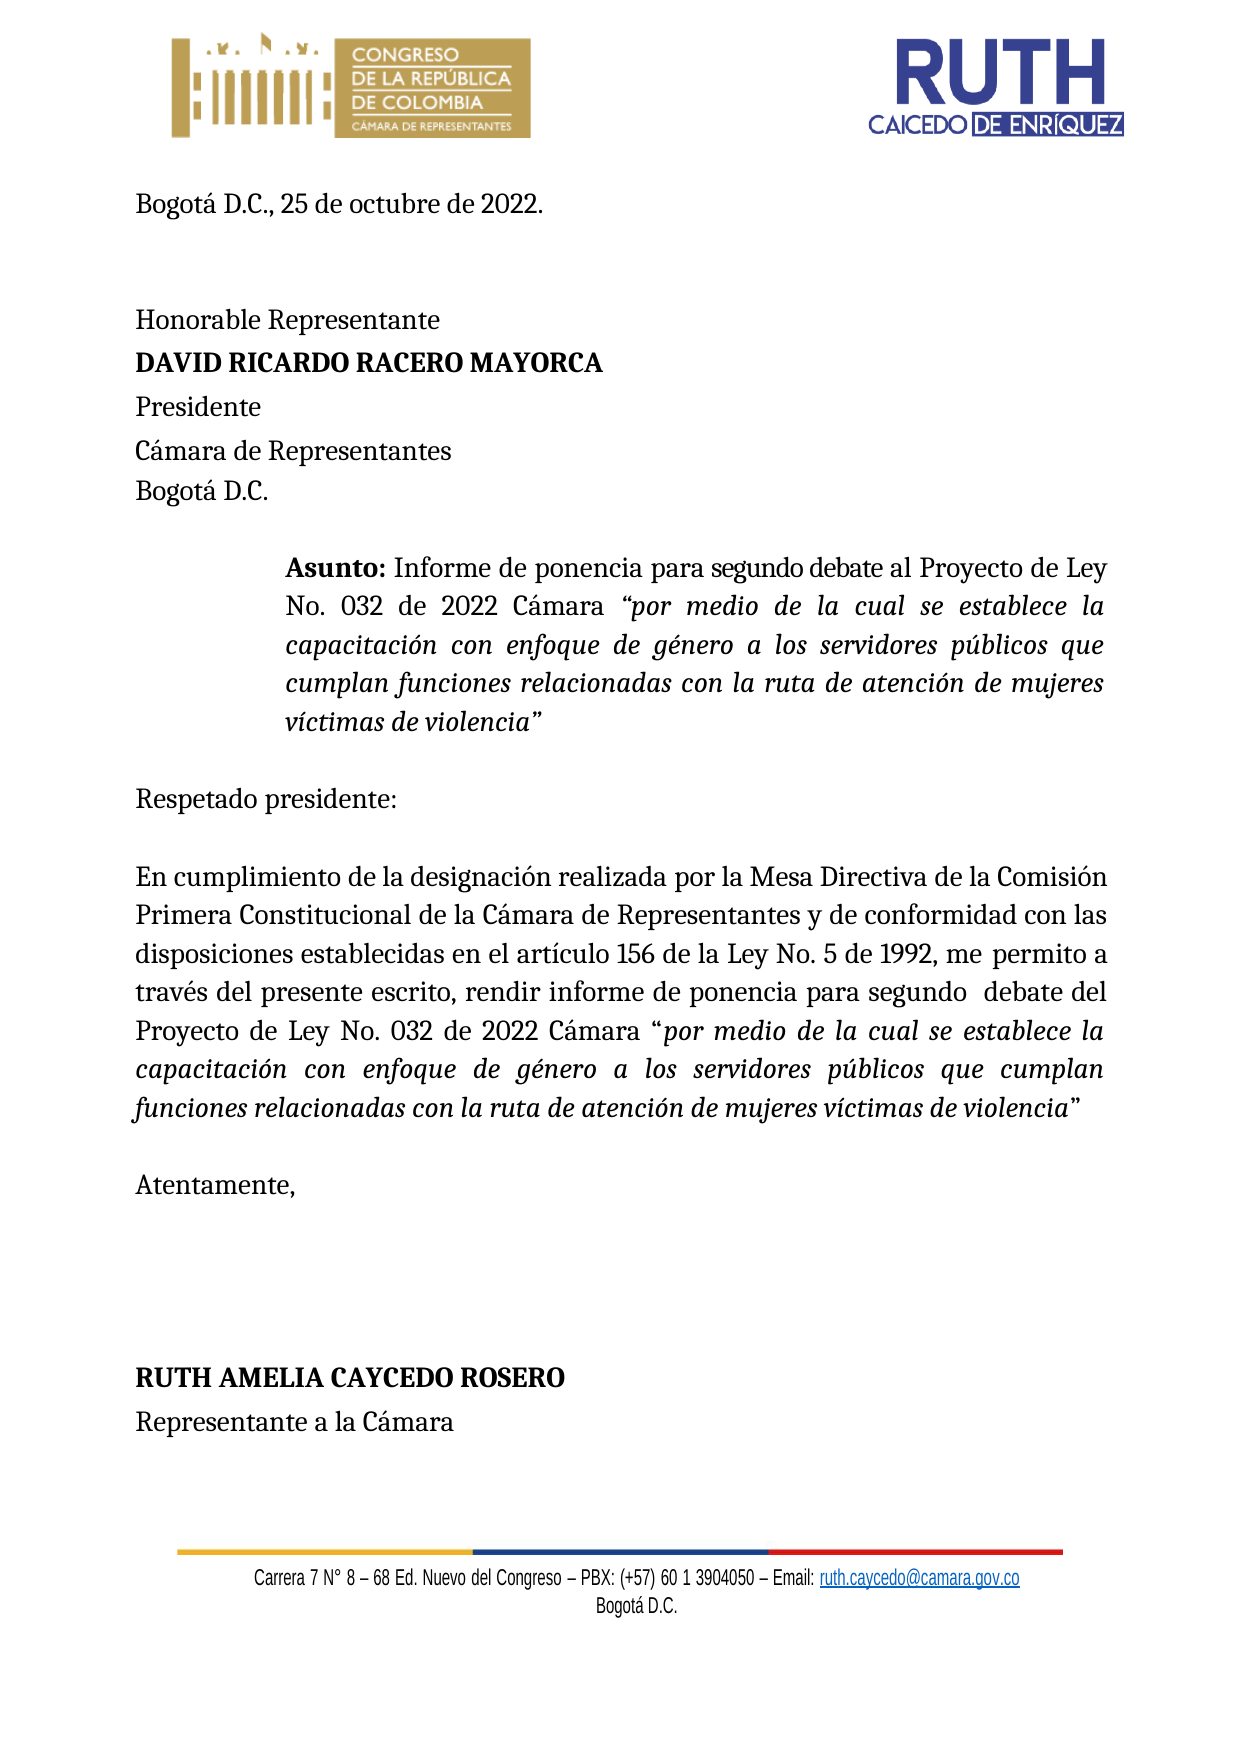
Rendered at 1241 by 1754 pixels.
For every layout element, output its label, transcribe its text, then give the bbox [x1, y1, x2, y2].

text Asunto: Informe de ponencia para segundo debate al Proyecto de Ley No. 032 de 2022 Cámara “por medio de la cual se establece la capacitación con enfoque de género a los servidores públicos que cumplan funciones relacionadas con la ruta de atención de mujeres víctimas de violencia” [285, 551, 1108, 739]
text En cumplimiento de la designación realizada por la Mesa Directiva de la Comisión Primera Constitucional de la Cámara de Representantes y de conformidad con las disposiciones establecidas en el artículo 156 de la Ley No. 5 de 1992, me permito a través del presente escrito, rendir informe de ponencia para segundo debate del Proyecto de Ley No. 032 de 2022 Cámara “por medio de la cual se establece la capacitación con enfoque de género a los servidores públicos que cumplan funciones relacionadas con la ruta de atención de mujeres víctimas de violencia” [135, 860, 1108, 1124]
text Bogotá D.C., 25 de octubre de 2022. [135, 188, 1136, 221]
subtitle RUTH AMELIA CAYCEDO ROSERO [135, 1361, 1136, 1395]
text Bogotá D.C. [135, 474, 1136, 507]
text Atentamente, [135, 1168, 1136, 1202]
subtitle DAVID RICARDO RACERO MAYORCA [135, 347, 1136, 380]
text Cámara de Representantes [135, 434, 766, 468]
picture [171, 32, 531, 138]
text Respetado presidente: [135, 782, 1136, 816]
text Honorable Representante [135, 303, 1136, 337]
picture [868, 38, 1125, 137]
text Representante a la Cámara [135, 1405, 1136, 1439]
picture [177, 1541, 1063, 1555]
text Presidente [135, 391, 766, 424]
